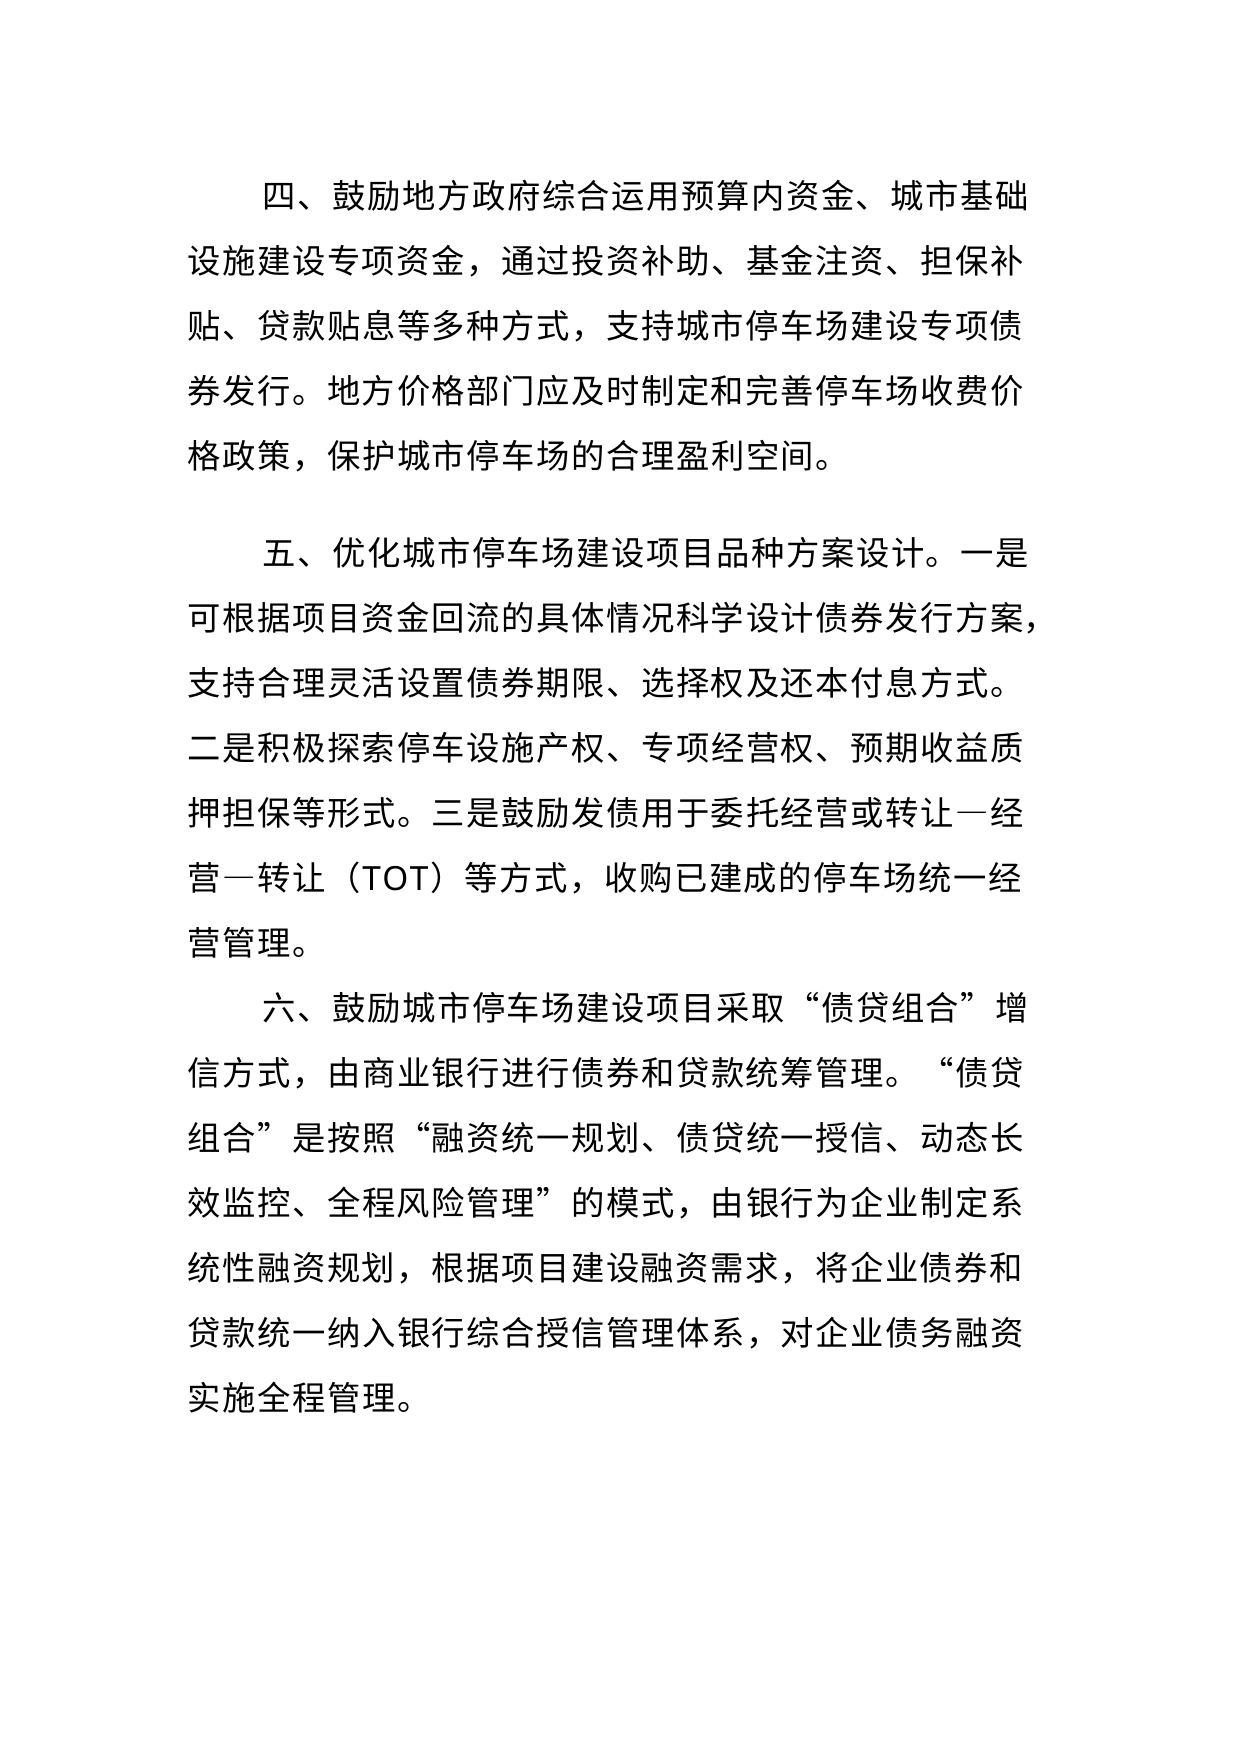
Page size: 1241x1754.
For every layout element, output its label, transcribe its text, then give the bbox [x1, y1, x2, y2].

text 六、鼓励城市停车场建设项目采取“债贷组合”增信方式，由商业银行进行债券和贷款统筹管理。“债贷组合”是按照“融资统一规划、债贷统一授信、动态长效监控、全程风险管理”的模式，由银行为企业制定系统性融资规划，根据项目建设融资需求，将企业债券和贷款统一纳入银行综合授信管理体系，对企业债务融资实施全程管理。 [187, 973, 1053, 1428]
text 四、鼓励地方政府综合运用预算内资金、城市基础设施建设专项资金，通过投资补助、基金注资、担保补贴、贷款贴息等多种方式，支持城市停车场建设专项债券发行。地方价格部门应及时制定和完善停车场收费价格政策，保护城市停车场的合理盈利空间。 [187, 162, 1053, 487]
text 五、优化城市停车场建设项目品种方案设计。一是可根据项目资金回流的具体情况科学设计债券发行方案，支持合理灵活设置债券期限、选择权及还本付息方式。二是积极探索停车设施产权、专项经营权、预期收益质押担保等形式。三是鼓励发债用于委托经营或转让—经营—转让（TOT）等方式，收购已建成的停车场统一经营管理。 [187, 518, 1053, 973]
